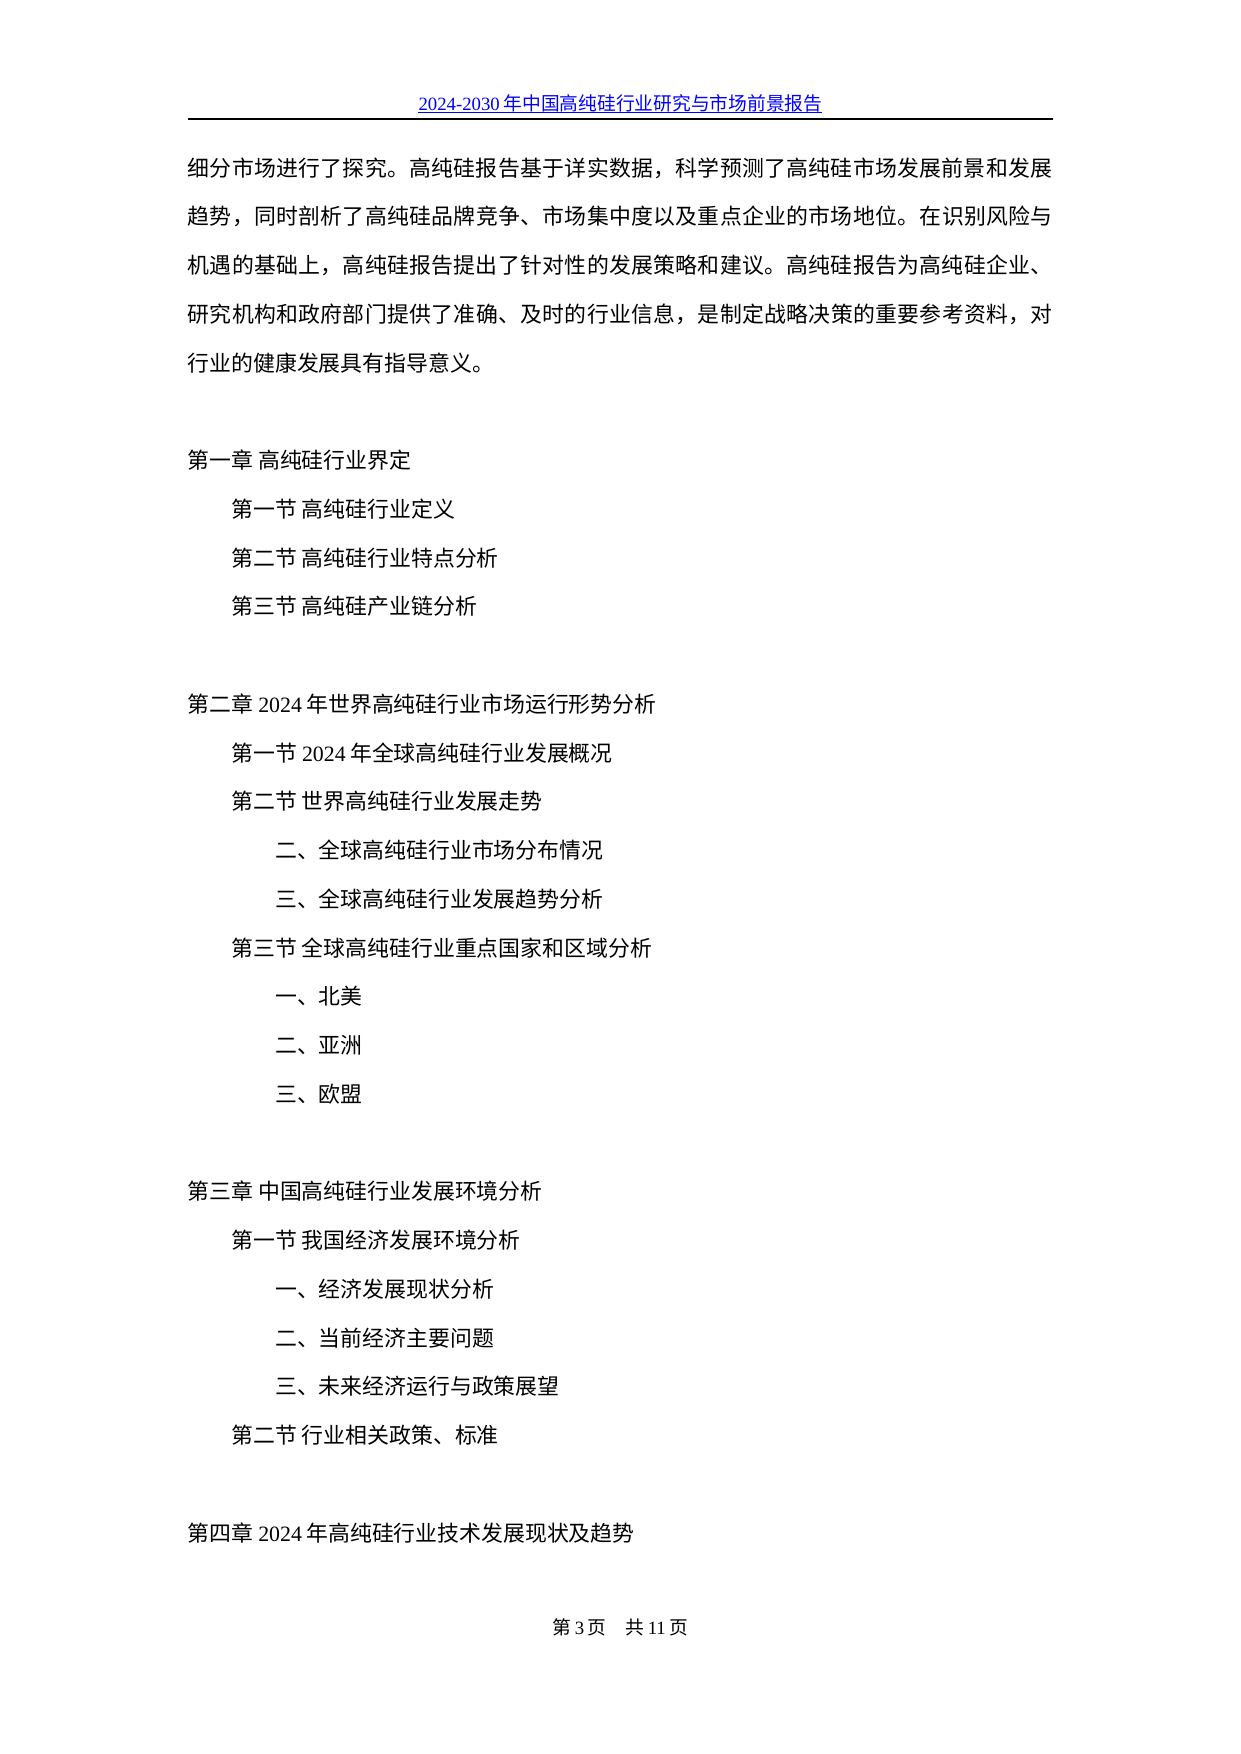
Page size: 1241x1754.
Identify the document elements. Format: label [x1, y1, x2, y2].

text [187, 150, 1053, 1548]
